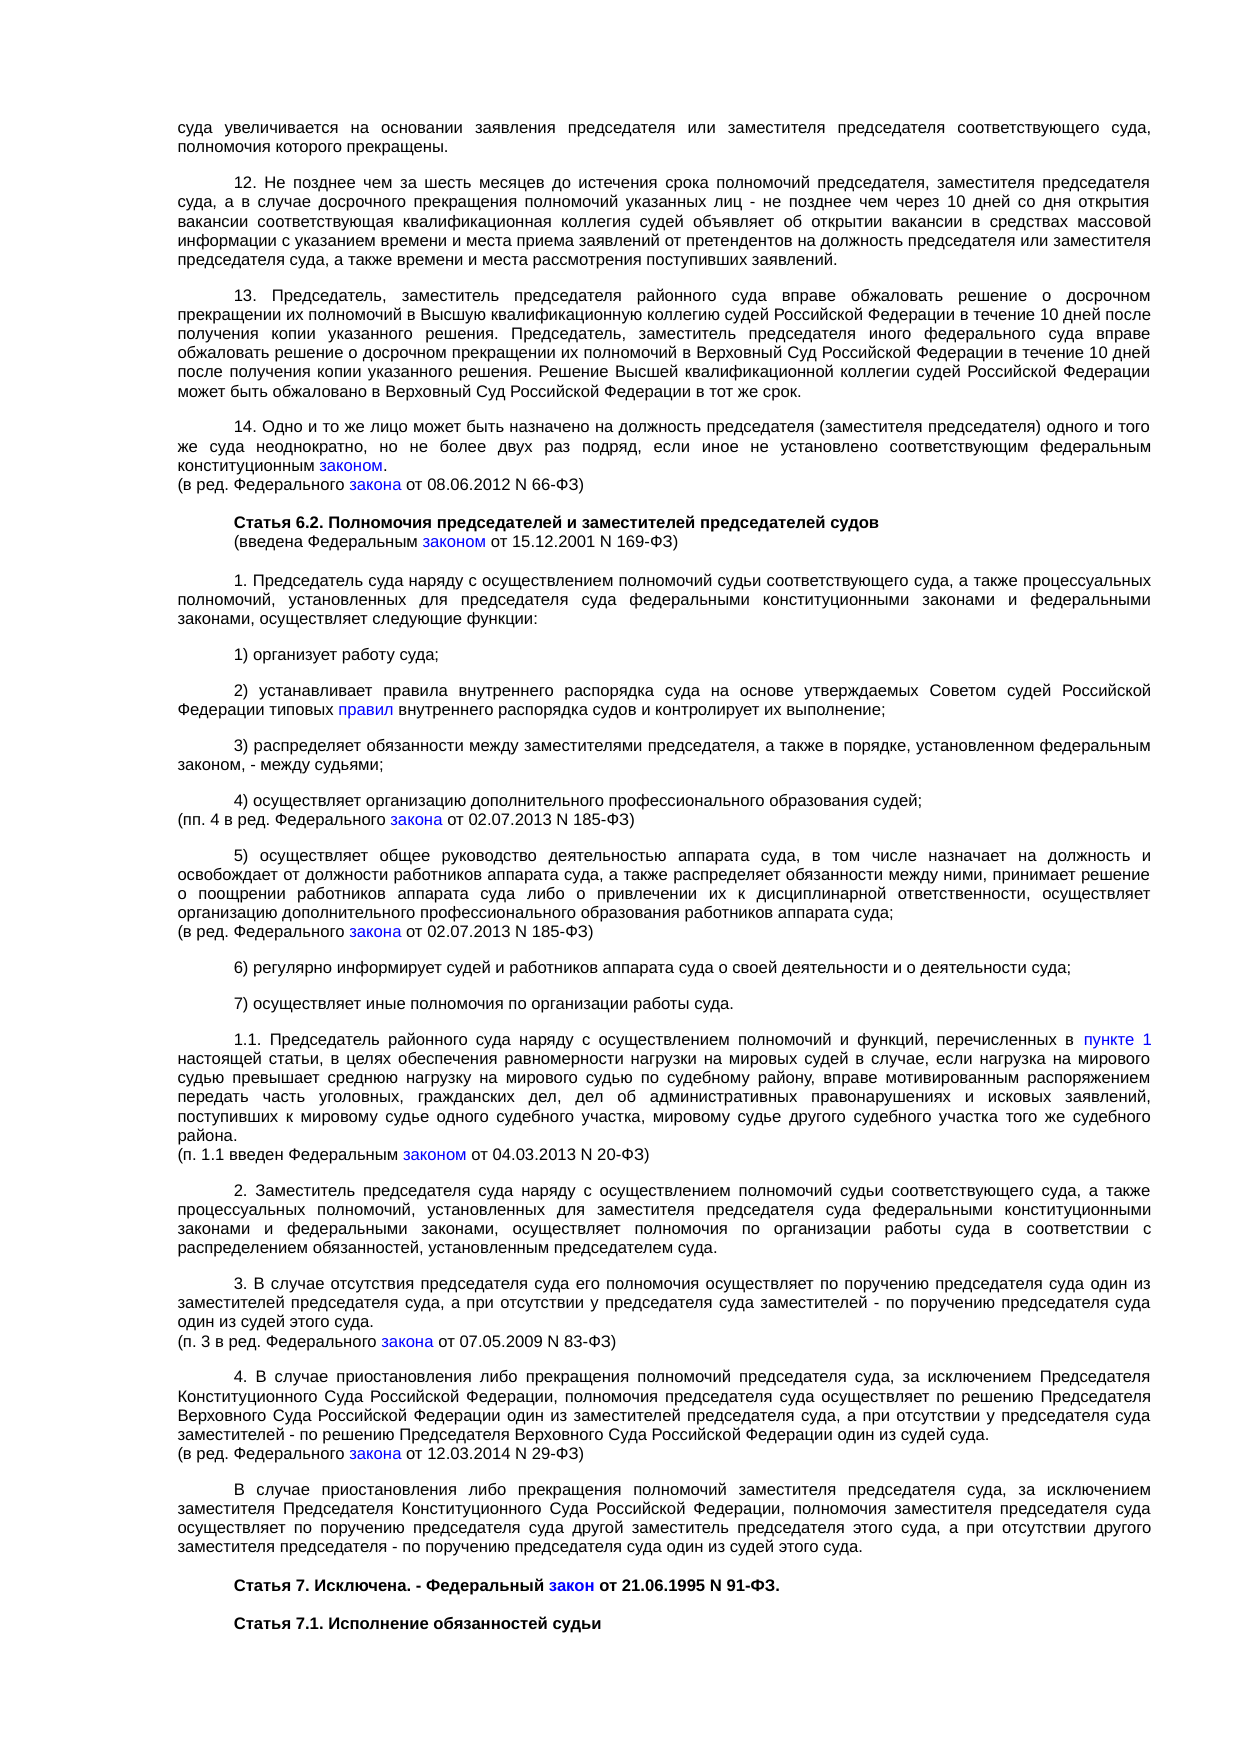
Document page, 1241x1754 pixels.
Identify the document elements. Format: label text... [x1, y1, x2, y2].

text 2. Заместитель председателя суда наряду с осуществлением полномочий судьи соответствующего суда, а также процессуальных полномочий, установленных для заместителя председателя суда федеральными конституционными законами и федеральными законами, осуществляет полномочия по организации работы суда в соответствии с распределением обязанностей, установленным председателем суда. [177, 1181, 1152, 1257]
text 14. Одно и то же лицо может быть назначено на должность председателя (заместителя председателя) одного и того же суда неоднократно, но не более двух раз подряд, если иное не установлено соответствующим федеральным конституционным законом. [177, 417, 1152, 475]
text (в ред. Федерального закона от 12.03.2014 N 29-ФЗ) [177, 1444, 1152, 1463]
text 1.1. Председатель районного суда наряду с осуществлением полномочий и функций, перечисленных в пункте 1 настоящей статьи, в целях обеспечения равномерности нагрузки на мировых судей в случае, если нагрузка на мирового судью превышает среднюю нагрузку на мирового судью по судебному району, вправе мотивированным распоряжением передать часть уголовных, гражданских дел, дел об административных правонарушениях и исковых заявлений, поступивших к мировому судье одного судебного участка, мировому судье другого судебного участка того же судебного района. [177, 1030, 1152, 1145]
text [177, 118, 1152, 156]
text (в ред. Федерального закона от 08.06.2012 N 66-ФЗ) [177, 475, 1152, 494]
text 12. Не позднее чем за шесть месяцев до истечения срока полномочий председателя, заместителя председателя суда, а в случае досрочного прекращения полномочий указанных лиц - не позднее чем через 10 дней со дня открытия вакансии соответствующая квалификационная коллегия судей объявляет об открытии вакансии в средствах массовой информации с указанием времени и места приема заявлений от претендентов на должность председателя или заместителя председателя суда, а также времени и места рассмотрения поступивших заявлений. [177, 173, 1152, 269]
text 6) регулярно информирует судей и работников аппарата суда о своей деятельности и о деятельности суда; [177, 958, 1152, 977]
text (п. 3 в ред. Федерального закона от 07.05.2009 N 83-ФЗ) [177, 1331, 1152, 1351]
text 4) осуществляет организацию дополнительного профессионального образования судей; [177, 791, 1152, 810]
text 5) осуществляет общее руководство деятельностью аппарата суда, в том числе назначает на должность и освобождает от должности работников аппарата суда, а также распределяет обязанности между ними, принимает решение о поощрении работников аппарата суда либо о привлечении их к дисциплинарной ответственности, осуществляет организацию дополнительного профессионального образования работников аппарата суда; [177, 846, 1152, 922]
text 2) устанавливает правила внутреннего распорядка суда на основе утверждаемых Советом судей Российской Федерации типовых правил внутреннего распорядка судов и контролирует их выполнение; [177, 681, 1152, 719]
list Статья 7. Исключена. - Федеральный закон от 21.06.1995 N 91-ФЗ. [177, 1576, 1152, 1595]
list Статья 6.2. Полномочия председателей и заместителей председателей судов [177, 513, 1152, 532]
text 3. В случае отсутствия председателя суда его полномочия осуществляет по поручению председателя суда один из заместителей председателя суда, а при отсутствии у председателя суда заместителей - по поручению председателя суда один из судей этого суда. [177, 1274, 1152, 1331]
text 13. Председатель, заместитель председателя районного суда вправе обжаловать решение о досрочном прекращении их полномочий в Высшую квалификационную коллегию судей Российской Федерации в течение 10 дней после получения копии указанного решения. Председатель, заместитель председателя иного федерального суда вправе обжаловать решение о досрочном прекращении их полномочий в Верховный Суд Российской Федерации в течение 10 дней после получения копии указанного решения. Решение Высшей квалификационной коллегии судей Российской Федерации может быть обжаловано в Верховный Суд Российской Федерации в тот же срок. [177, 286, 1152, 401]
list Статья 7.1. Исполнение обязанностей судьи [177, 1614, 1152, 1633]
text 1) организует работу суда; [177, 645, 1152, 664]
text 4. В случае приостановления либо прекращения полномочий председателя суда, за исключением Председателя Конституционного Суда Российской Федерации, полномочия председателя суда осуществляет по решению Председателя Верховного Суда Российской Федерации один из заместителей председателя суда, а при отсутствии у председателя суда заместителей - по решению Председателя Верховного Суда Российской Федерации один из судей суда. [177, 1367, 1152, 1444]
text (в ред. Федерального закона от 02.07.2013 N 185-ФЗ) [177, 922, 1152, 941]
text 7) осуществляет иные полномочия по организации работы суда. [177, 994, 1152, 1013]
text (введена Федеральным законом от 15.12.2001 N 169-ФЗ) [177, 532, 1152, 551]
text (п. 1.1 введен Федеральным законом от 04.03.2013 N 20-ФЗ) [177, 1145, 1152, 1164]
text 3) распределяет обязанности между заместителями председателя, а также в порядке, установленном федеральным законом, - между судьями; [177, 736, 1152, 774]
text 1. Председатель суда наряду с осуществлением полномочий судьи соответствующего суда, а также процессуальных полномочий, установленных для председателя суда федеральными конституционными законами и федеральными законами, осуществляет следующие функции: [177, 571, 1152, 628]
text (пп. 4 в ред. Федерального закона от 02.07.2013 N 185-ФЗ) [177, 810, 1152, 829]
text В случае приостановления либо прекращения полномочий заместителя председателя суда, за исключением заместителя Председателя Конституционного Суда Российской Федерации, полномочия заместителя председателя суда осуществляет по поручению председателя суда другой заместитель председателя этого суда, а при отсутствии другого заместителя председателя - по поручению председателя суда один из судей этого суда. [177, 1480, 1152, 1556]
